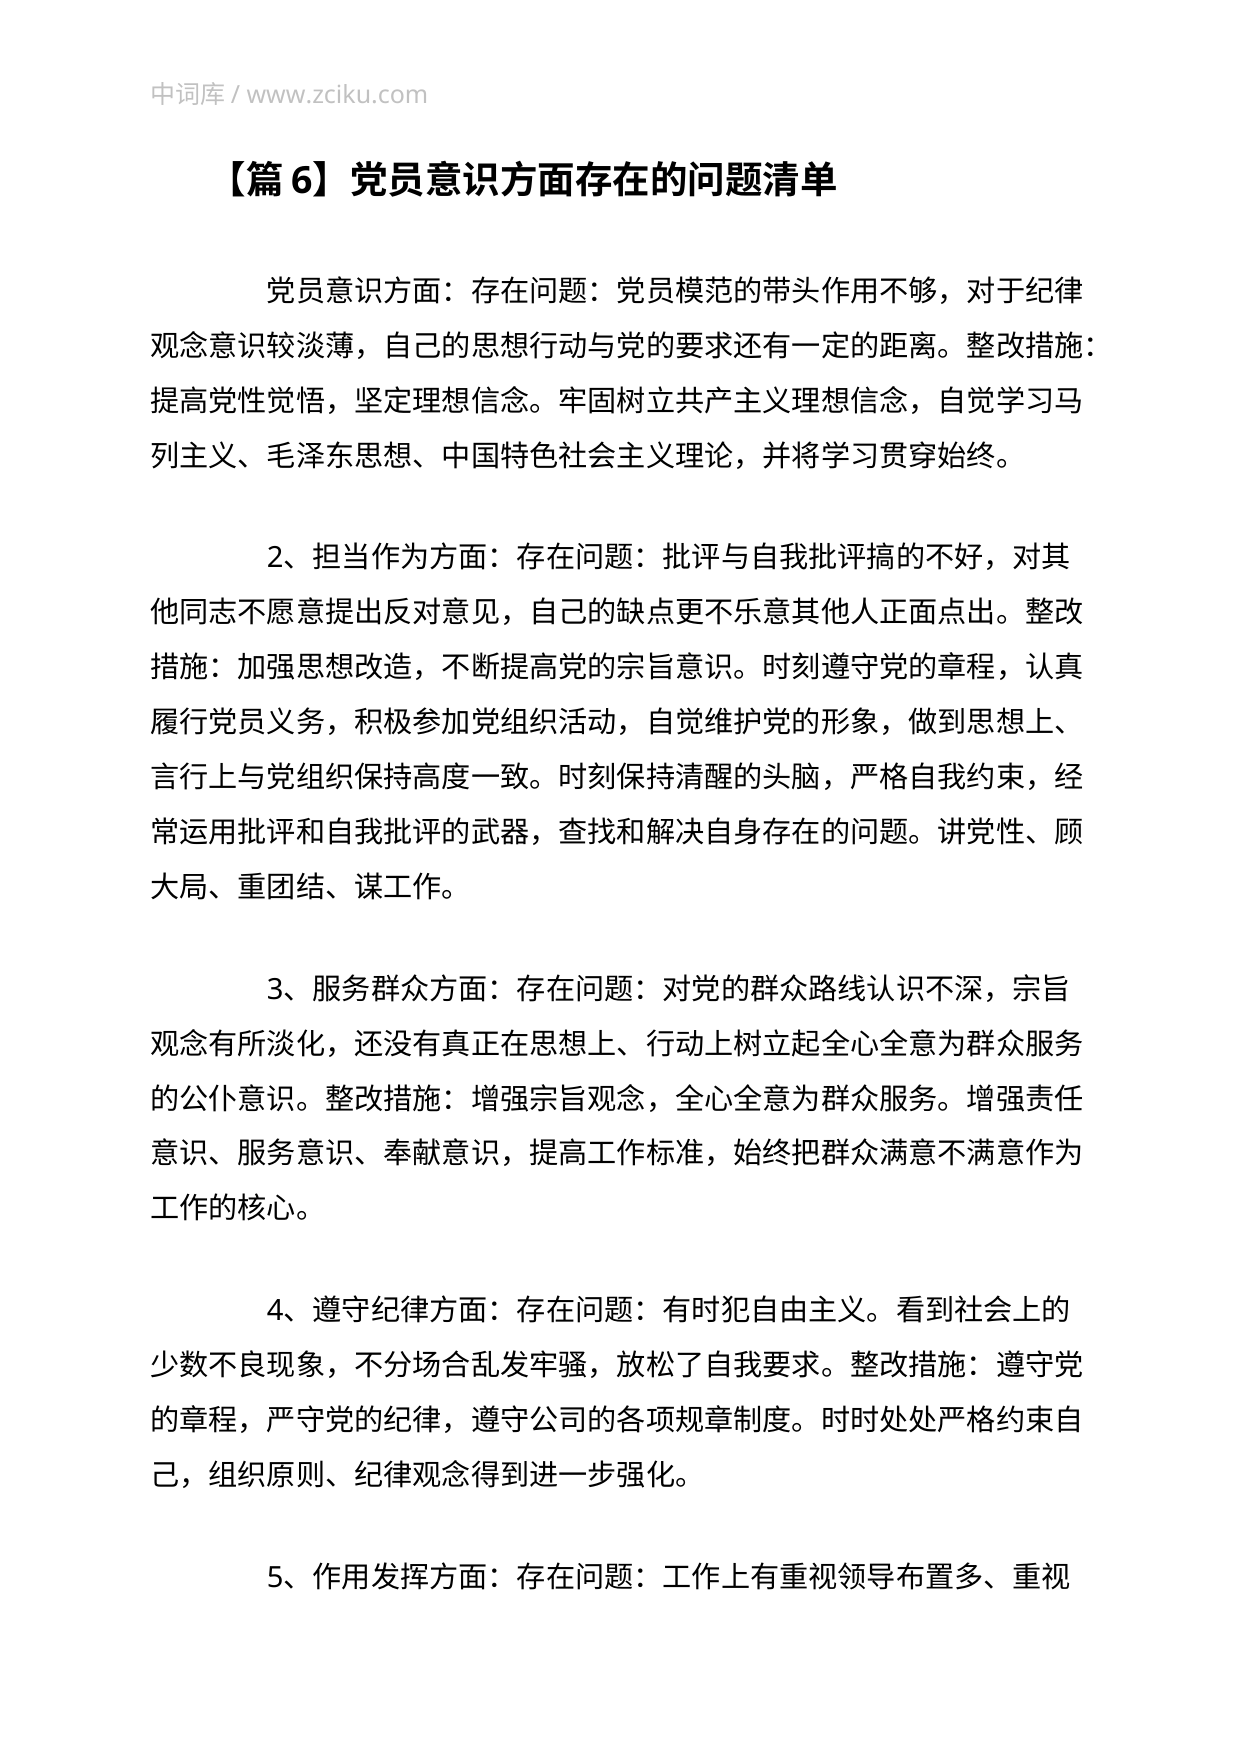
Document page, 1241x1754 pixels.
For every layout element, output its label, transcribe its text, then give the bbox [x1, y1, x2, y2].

text 【篇6】党员意识方面存在的问题清单 [150, 150, 1090, 204]
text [150, 1553, 1090, 1596]
text 3、服务群众方面：存在问题：对党的群众路线认识不深，宗旨观念有所淡化，还没有真正在思想上、行动上树立起全心全意为群众服务的公仆意识。整改措施：增强宗旨观念，全心全意为群众服务。增强责任意识、服务意识、奉献意识，提高工作标准，始终把群众满意不满意作为工作的核心。 [150, 965, 1090, 1227]
text 党员意识方面：存在问题：党员模范的带头作用不够，对于纪律观念意识较淡薄，自己的思想行动与党的要求还有一定的距离。整改措施：提高党性觉悟，坚定理想信念。牢固树立共产主义理想信念，自觉学习马列主义、毛泽东思想、中国特色社会主义理论，并将学习贯穿始终。 [150, 268, 1090, 474]
text 4、遵守纪律方面：存在问题：有时犯自由主义。看到社会上的少数不良现象，不分场合乱发牢骚，放松了自我要求。整改措施：遵守党的章程，严守党的纪律，遵守公司的各项规章制度。时时处处严格约束自己，组织原则、纪律观念得到进一步强化。 [150, 1287, 1090, 1494]
text 2、担当作为方面：存在问题：批评与自我批评搞的不好，对其他同志不愿意提出反对意见，自己的缺点更不乐意其他人正面点出。整改措施：加强思想改造，不断提高党的宗旨意识。时刻遵守党的章程，认真履行党员义务，积极参加党组织活动，自觉维护党的形象，做到思想上、言行上与党组织保持高度一致。时刻保持清醒的头脑，严格自我约束，经常运用批评和自我批评的武器，查找和解决自身存在的问题。讲党性、顾大局、重团结、谋工作。 [150, 534, 1090, 906]
